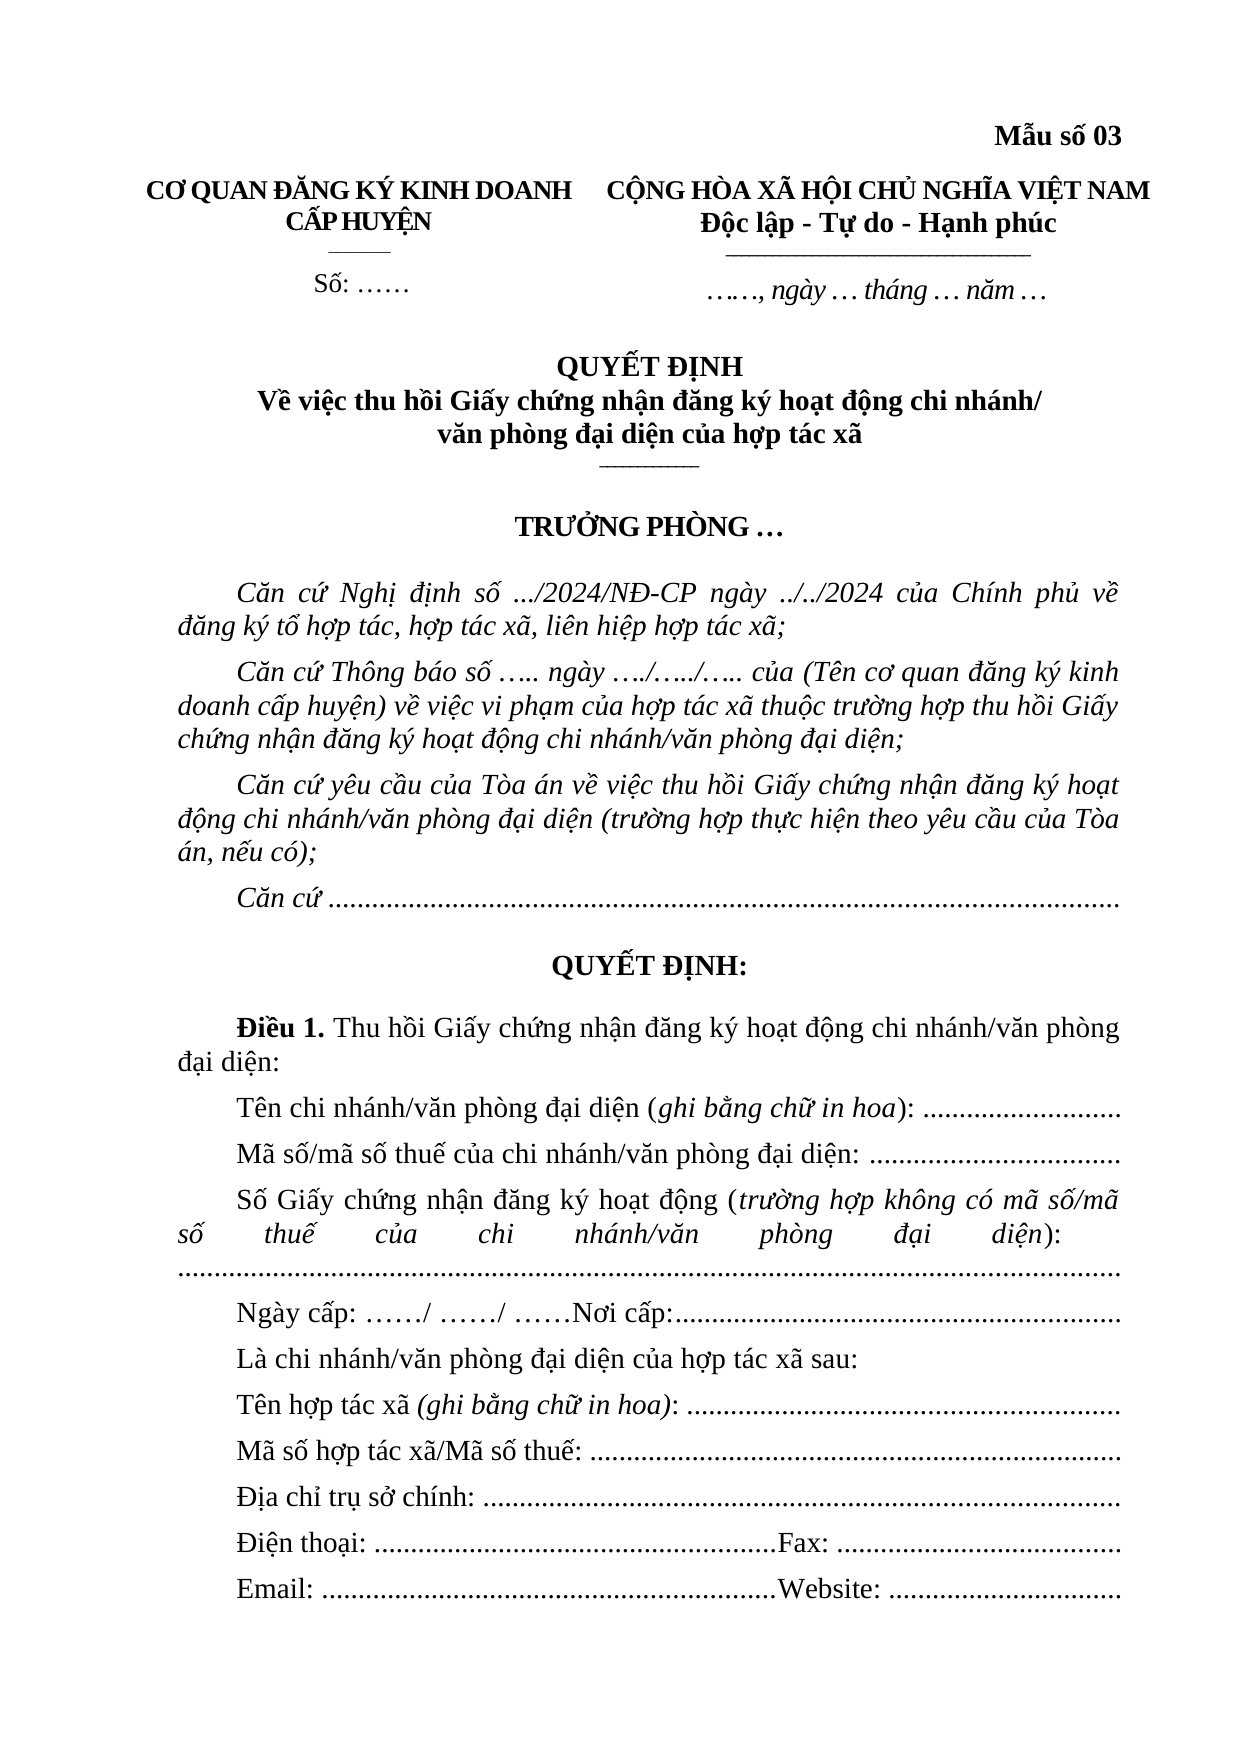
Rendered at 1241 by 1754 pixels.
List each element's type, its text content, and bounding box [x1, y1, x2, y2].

text _____________ [177, 450, 1122, 483]
text Tên hợp tác xã (ghi bằng chữ in hoa): [177, 1387, 1122, 1421]
text Mã số/mã số thuế của chi nhánh/văn phòng đại diện: [177, 1136, 1122, 1170]
text Email: Website: [177, 1572, 1122, 1605]
text Mẫu số 03 [177, 118, 1122, 152]
text QUYẾT ĐỊNH Về việc thu hồi Giấy chứng nhận đăng ký hoạt động chi nhánh/ văn phòng đại diện của hợp tác xã [177, 349, 1122, 450]
text Ngày cấp: ……/ ……/ ……Nơi cấp: [177, 1295, 1122, 1329]
text TRƯỞNG PHÒNG … [177, 509, 1122, 543]
text Địa chỉ trụ sở chính: [177, 1479, 1122, 1513]
text Điều 1. Thu hồi Giấy chứng nhận đăng ký hoạt động chi nhánh/văn phòng đại diện: [177, 1011, 1122, 1078]
text Điện thoại: Fax: [177, 1526, 1122, 1559]
text Căn cứ Nghị định số .../2024/NĐ-CP ngày ../../2024 của Chính phủ về đăng ký tổ hợp tác, hợp tác xã, liên hiệp hợp tác xã; [177, 575, 1122, 642]
text Tên chi nhánh/văn phòng đại diện (ghi bằng chữ in hoa): [177, 1090, 1122, 1124]
table_header CƠ QUAN ĐĂNG KÝ KINH DOANH CẤP HUYỆN ________ Số: …… [133, 174, 591, 306]
text Căn cứ Thông báo số ….. ngày …./…../….. của (Tên cơ quan đăng ký kinh doanh cấp huyện) về việc vi phạm của hợp tác xã thuộc trường hợp thu hồi Giấy chứng nhận đăng ký hoạt động chi nhánh/văn phòng đại diện; [177, 654, 1122, 755]
text Căn cứ yêu cầu của Tòa án về việc thu hồi Giấy chứng nhận đăng ký hoạt động chi nhánh/văn phòng đại diện (trường hợp thực hiện theo yêu cầu của Tòa án, nếu có); [177, 767, 1122, 868]
text Là chi nhánh/văn phòng đại diện của hợp tác xã sau: [177, 1341, 1122, 1375]
text QUYẾT ĐỊNH: [177, 948, 1122, 981]
text Mã số hợp tác xã/Mã số thuế: [177, 1433, 1122, 1467]
text Số Giấy chứng nhận đăng ký hoạt động (trường hợp không có mã số/mã số thuế của chi nhánh/văn phòng đại diện): [177, 1182, 1122, 1283]
text Căn cứ [177, 881, 1122, 914]
table_header CỘNG HÒA XÃ HỘI CHỦ NGHĨA VIỆT NAM Độc lập - Tự do - Hạnh phúc _______________________________________ ……, ngày … tháng … năm … [591, 174, 1166, 306]
